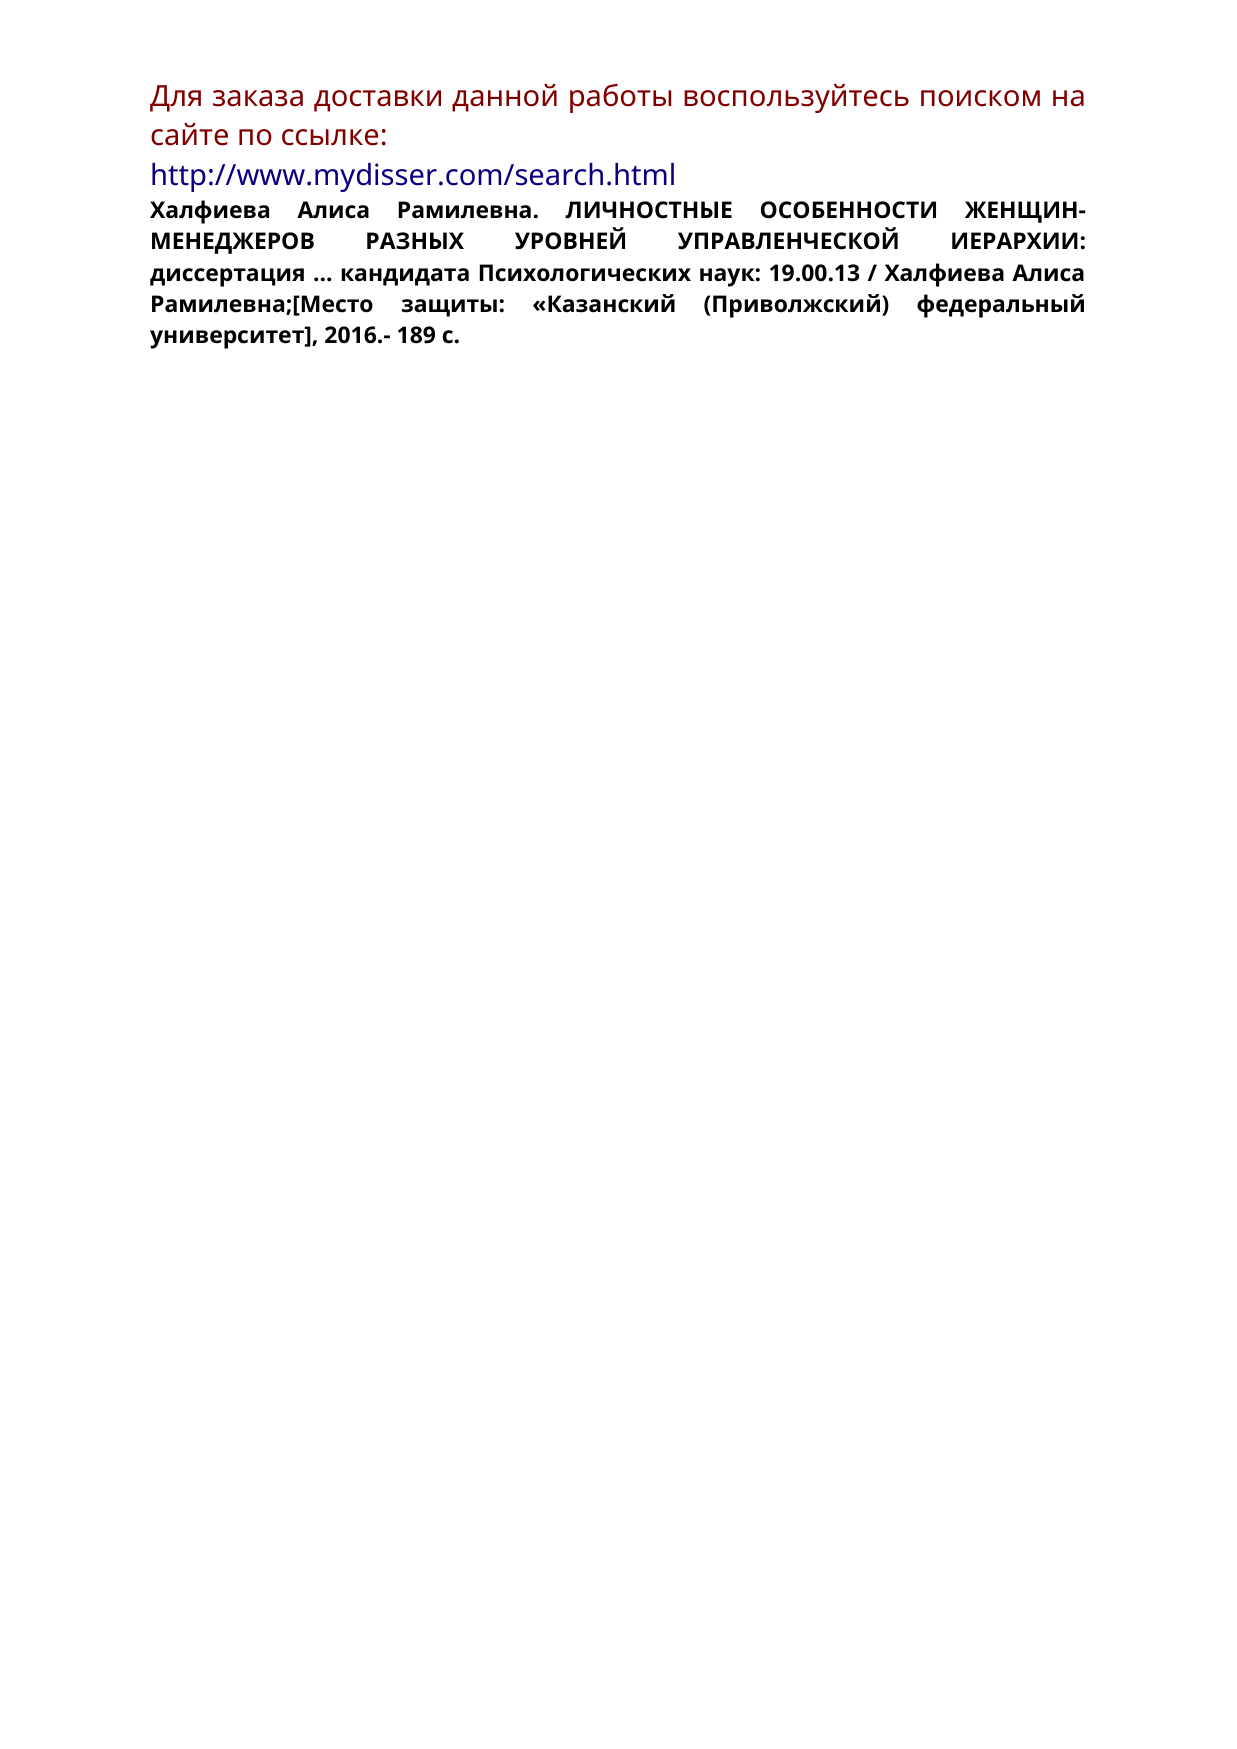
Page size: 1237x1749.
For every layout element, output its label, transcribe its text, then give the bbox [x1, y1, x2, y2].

text Халфиева Алиса Рамилевна. ЛИЧНОСТНЫЕ ОСОБЕННОСТИ ЖЕНЩИН-МЕНЕДЖЕРОВ РАЗНЫХ УРОВНЕЙ УПРАВЛЕНЧЕСКОЙ ИЕРАРХИИ: диссертация ... кандидата Психологических наук: 19.00.13 / Халфиева Алиса Рамилевна;[Место защиты: «Казанский (Приволжский) федеральный университет], 2016.- 189 с. [150, 194, 1086, 350]
